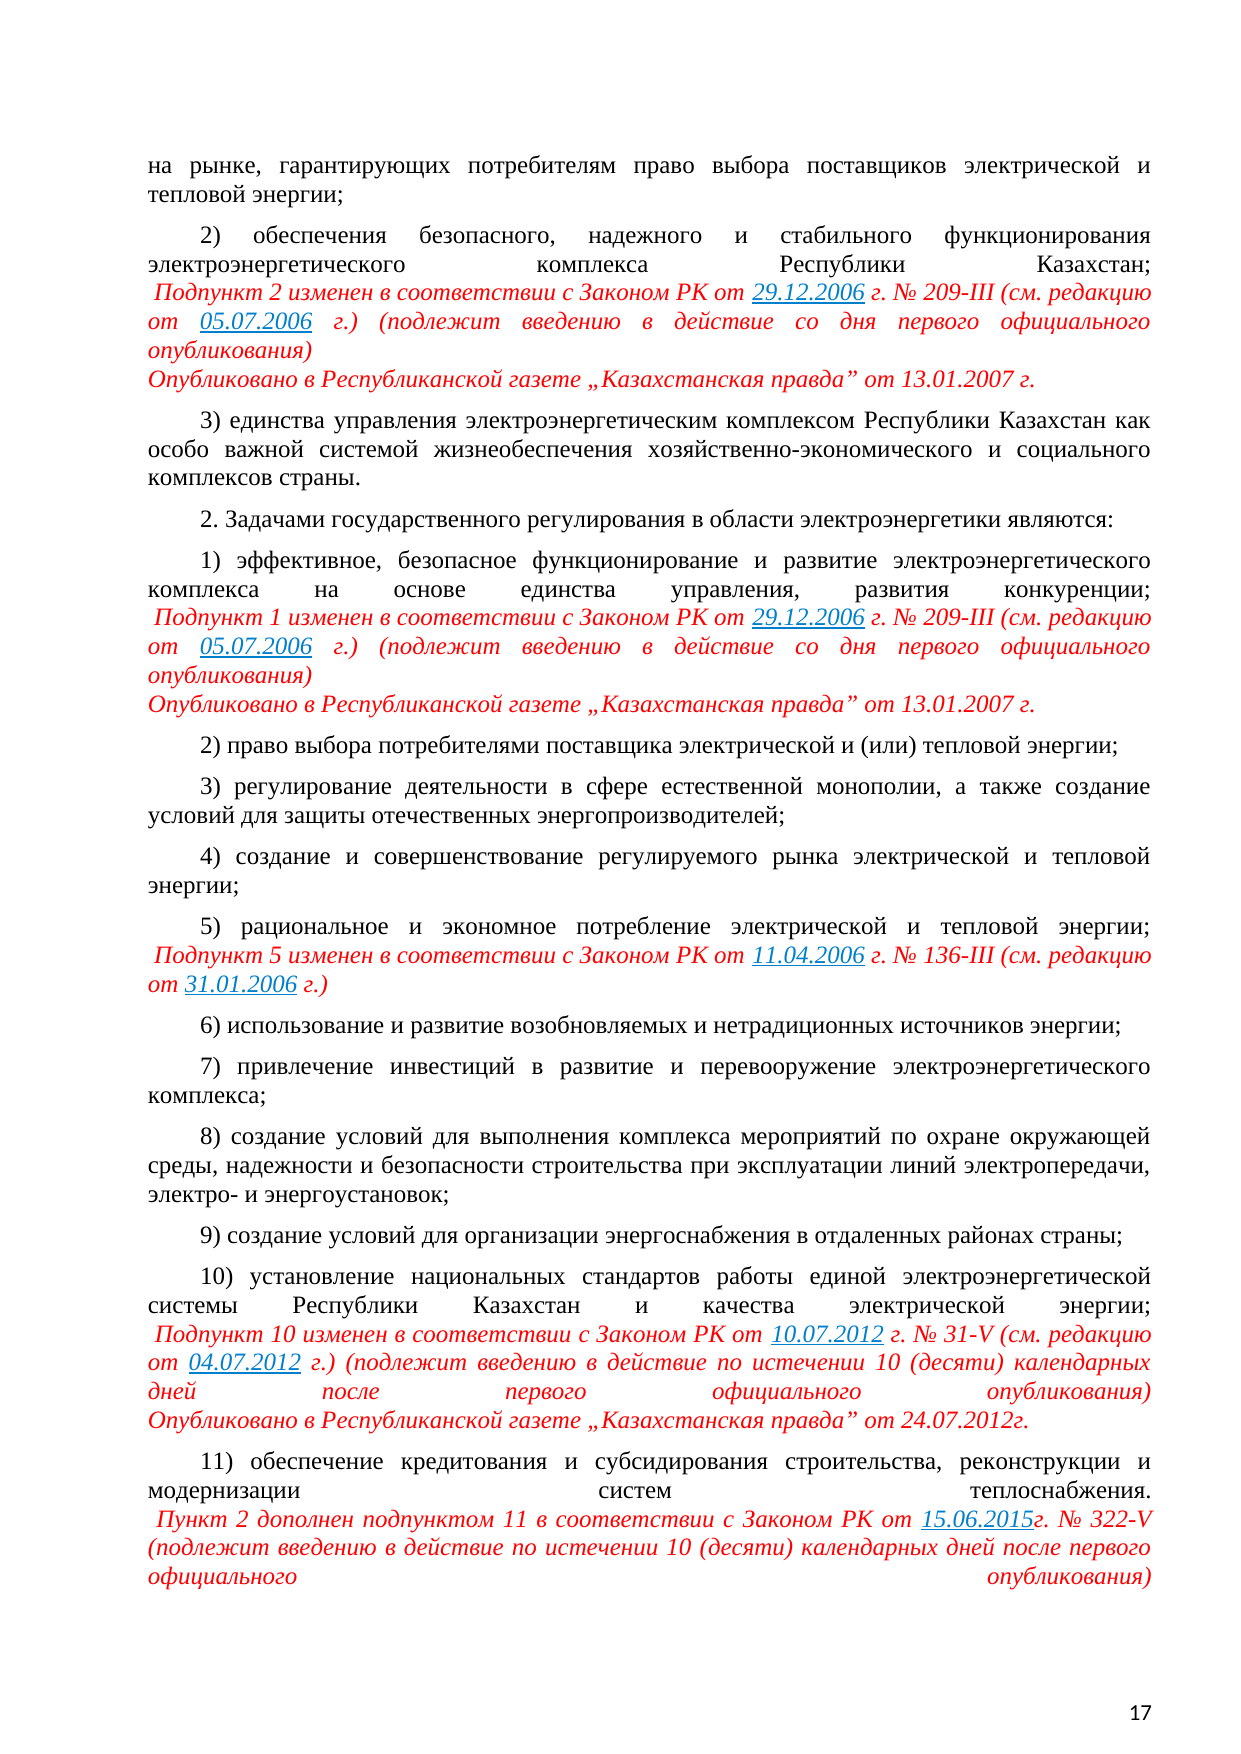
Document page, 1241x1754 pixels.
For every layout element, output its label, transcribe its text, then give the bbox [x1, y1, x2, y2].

text 9) создание условий для организации энергоснабжения в отдаленных районах страны; [148, 1220, 1152, 1249]
text 6) использование и развитие возобновляемых и нетрадиционных источников энергии; [148, 1010, 1152, 1039]
text 5) рациональное и экономное потребление электрической и тепловой энергии; Подпункт 5 изменен в соответствии с Законом РК от 11.04.2006 г. № 136-III (см. редакцию от 31.01.2006 г.) [148, 911, 1152, 997]
text 3) единства управления электроэнергетическим комплексом Республики Казахстан как особо важной системой жизнеобеспечения хозяйственно-экономического и социального комплексов страны. [148, 405, 1152, 491]
text 3) регулирование деятельности в сфере естественной монополии, а также создание условий для защиты отечественных энергопроизводителей; [148, 771, 1152, 829]
text 2) право выбора потребителями поставщика электрической и (или) тепловой энергии; [148, 730, 1152, 759]
text 10) установление национальных стандартов работы единой электроэнергетической системы Республики Казахстан и качества электрической энергии; Подпункт 10 изменен в соответствии с Законом РК от 10.07.2012 г. № 31-V (см. редакцию от 04.07.2012 г.) (подлежит введению в действие по истечении 10 (десяти) календарных дней после первого официального опубликования) Опубликовано в Республиканской газете „Казахстанская правда” от 24.07.2012г. [148, 1261, 1152, 1434]
text 8) создание условий для выполнения комплекса мероприятий по охране окружающей среды, надежности и безопасности строительства при эксплуатации линий электропередачи, электро- и энергоустановок; [148, 1121, 1152, 1207]
text 2) обеспечения безопасного, надежного и стабильного функционирования электроэнергетического комплекса Республики Казахстан; Подпункт 2 изменен в соответствии с Законом РК от 29.12.2006 г. № 209-III (см. редакцию от 05.07.2006 г.) (подлежит введению в действие со дня первого официального опубликования) Опубликовано в Республиканской газете „Казахстанская правда” от 13.01.2007 г. [148, 220, 1152, 392]
text 4) создание и совершенствование регулируемого рынка электрической и тепловой энергии; [148, 841, 1152, 899]
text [148, 150, 1152, 207]
text 7) привлечение инвестиций в развитие и перевооружение электроэнергетического комплекса; [148, 1051, 1152, 1109]
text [148, 1446, 1152, 1590]
text 2. Задачами государственного регулирования в области электроэнергетики являются: [148, 504, 1152, 532]
text 1) эффективное, безопасное функционирование и развитие электроэнергетического комплекса на основе единства управления, развития конкуренции; Подпункт 1 изменен в соответствии с Законом РК от 29.12.2006 г. № 209-III (см. редакцию от 05.07.2006 г.) (подлежит введению в действие со дня первого официального опубликования) Опубликовано в Республиканской газете „Казахстанская правда” от 13.01.2007 г. [148, 545, 1152, 717]
